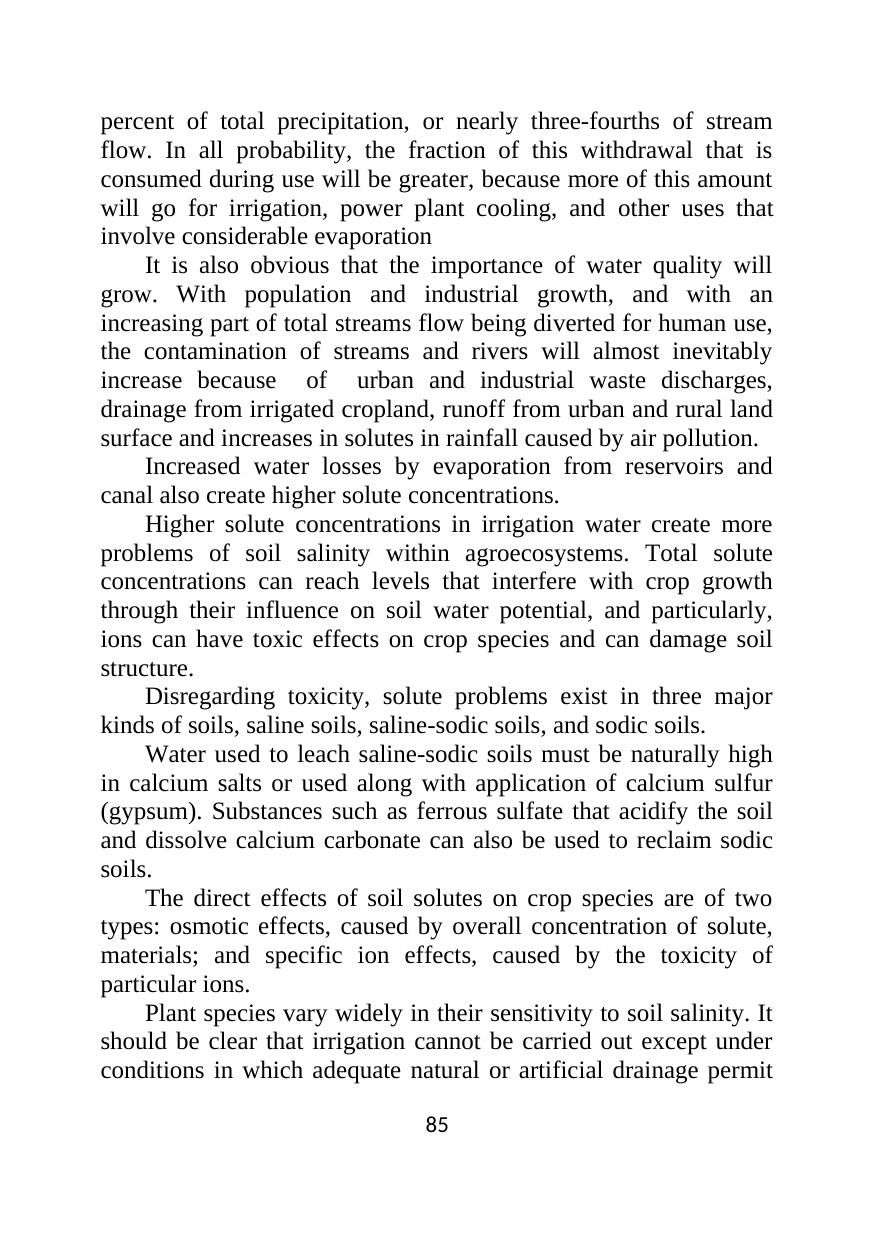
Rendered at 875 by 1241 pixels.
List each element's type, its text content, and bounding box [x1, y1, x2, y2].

text Higher solute concentrations in irrigation water create more problems of soil salinity within agroecosystems. Total solute concentrations can reach levels that interfere with crop growth through their influence on soil water potential, and particularly, ions can have toxic effects on crop species and can damage soil structure. [100, 509, 774, 681]
text It is also obvious that the importance of water quality will grow. With population and industrial growth, and with an increasing part of total streams flow being diverted for human use, the contamination of streams and rivers will almost inevitably increase because of urban and industrial waste discharges, drainage from irrigated cropland, runoff from urban and rural land surface and increases in solutes in rainfall caused by air pollution. [100, 250, 774, 451]
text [100, 106, 774, 250]
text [100, 998, 774, 1084]
text Increased water losses by evaporation from reservoirs and canal also create higher solute concentrations. [100, 451, 774, 509]
text Water used to leach saline-sodic soils must be naturally high in calcium salts or used along with application of calcium sulfur (gypsum). Substances such as ferrous sulfate that acidify the soil and dissolve calcium carbonate can also be used to reclaim sodic soils. [100, 739, 774, 883]
text The direct effects of soil solutes on crop species are of two types: osmotic effects, caused by overall concentration of solute, materials; and specific ion effects, caused by the toxicity of particular ions. [100, 883, 774, 998]
text Disregarding toxicity, solute problems exist in three major kinds of soils, saline soils, saline-sodic soils, and sodic soils. [100, 681, 774, 739]
